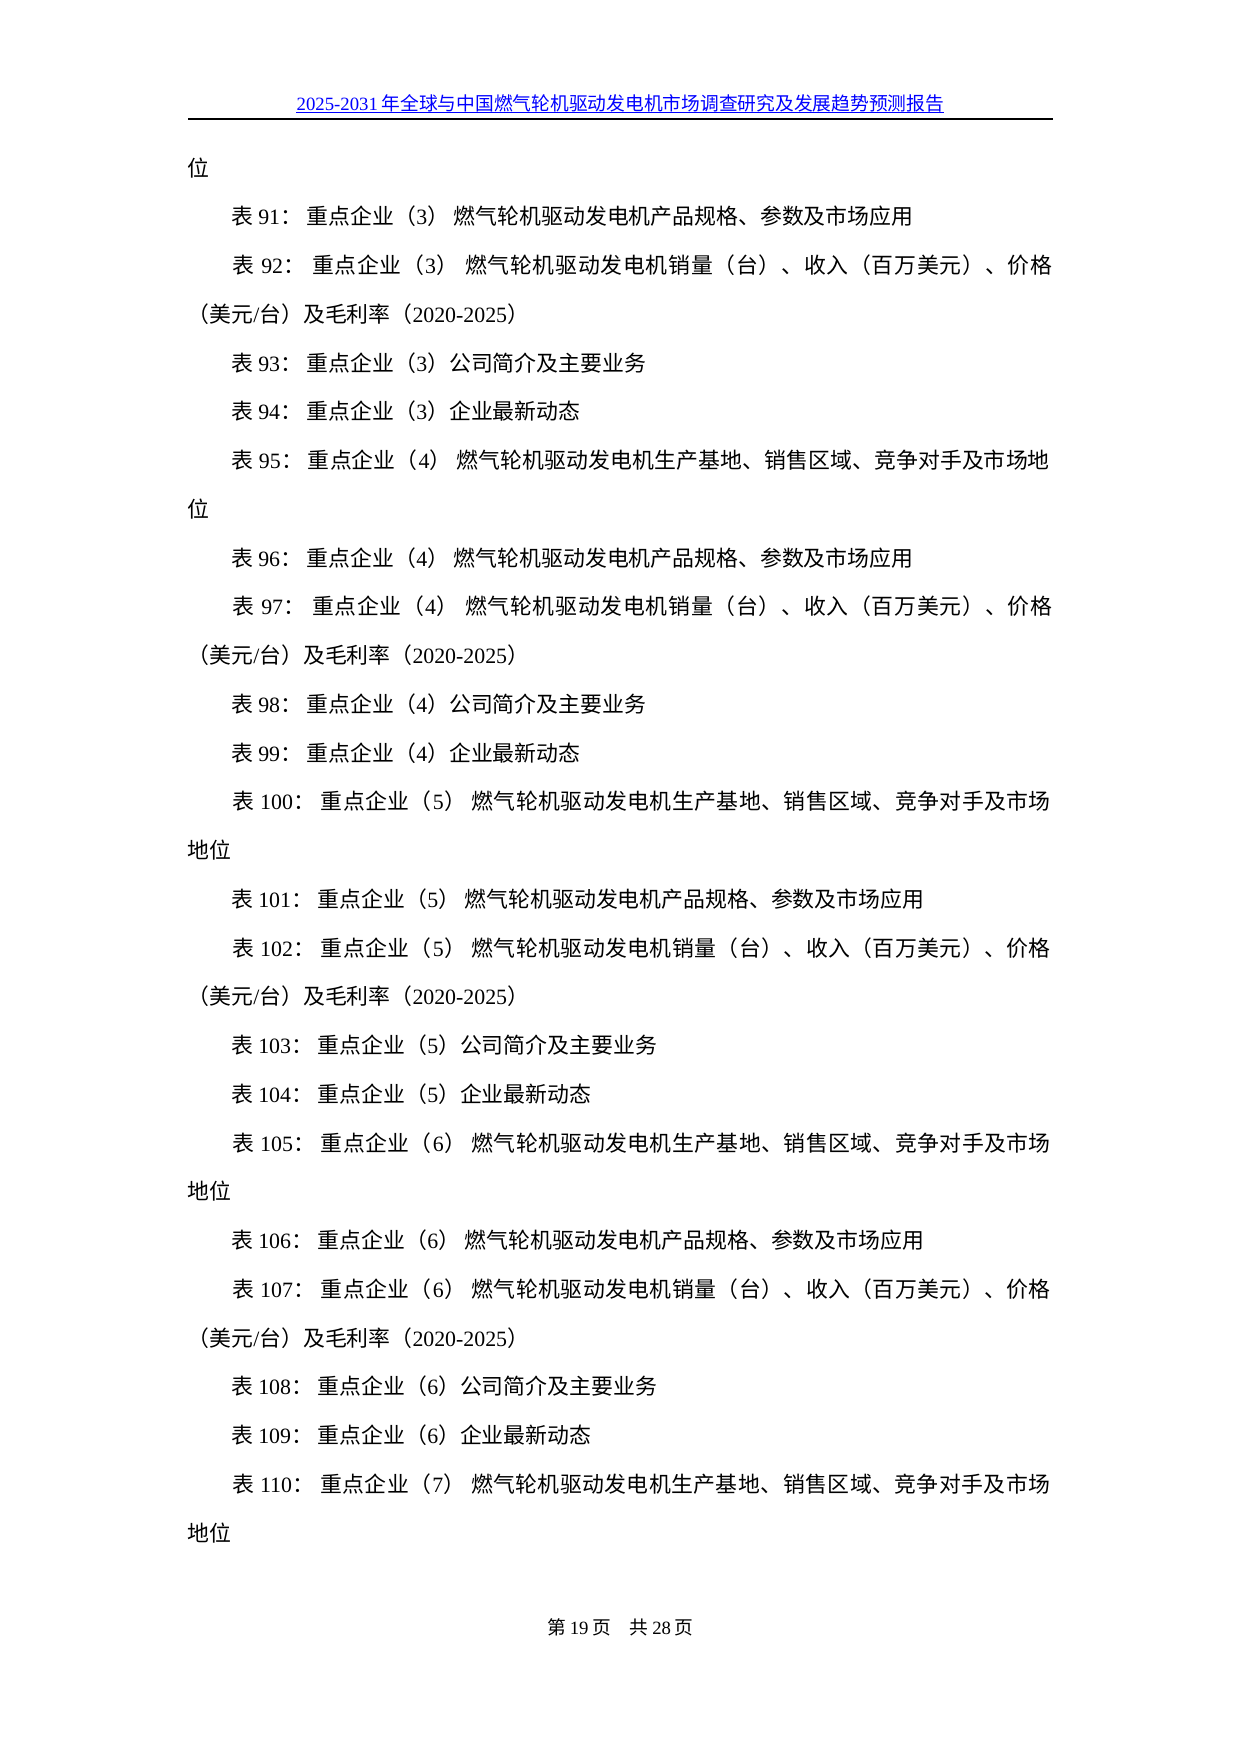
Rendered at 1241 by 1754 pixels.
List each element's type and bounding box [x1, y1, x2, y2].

text [187, 150, 1053, 1548]
